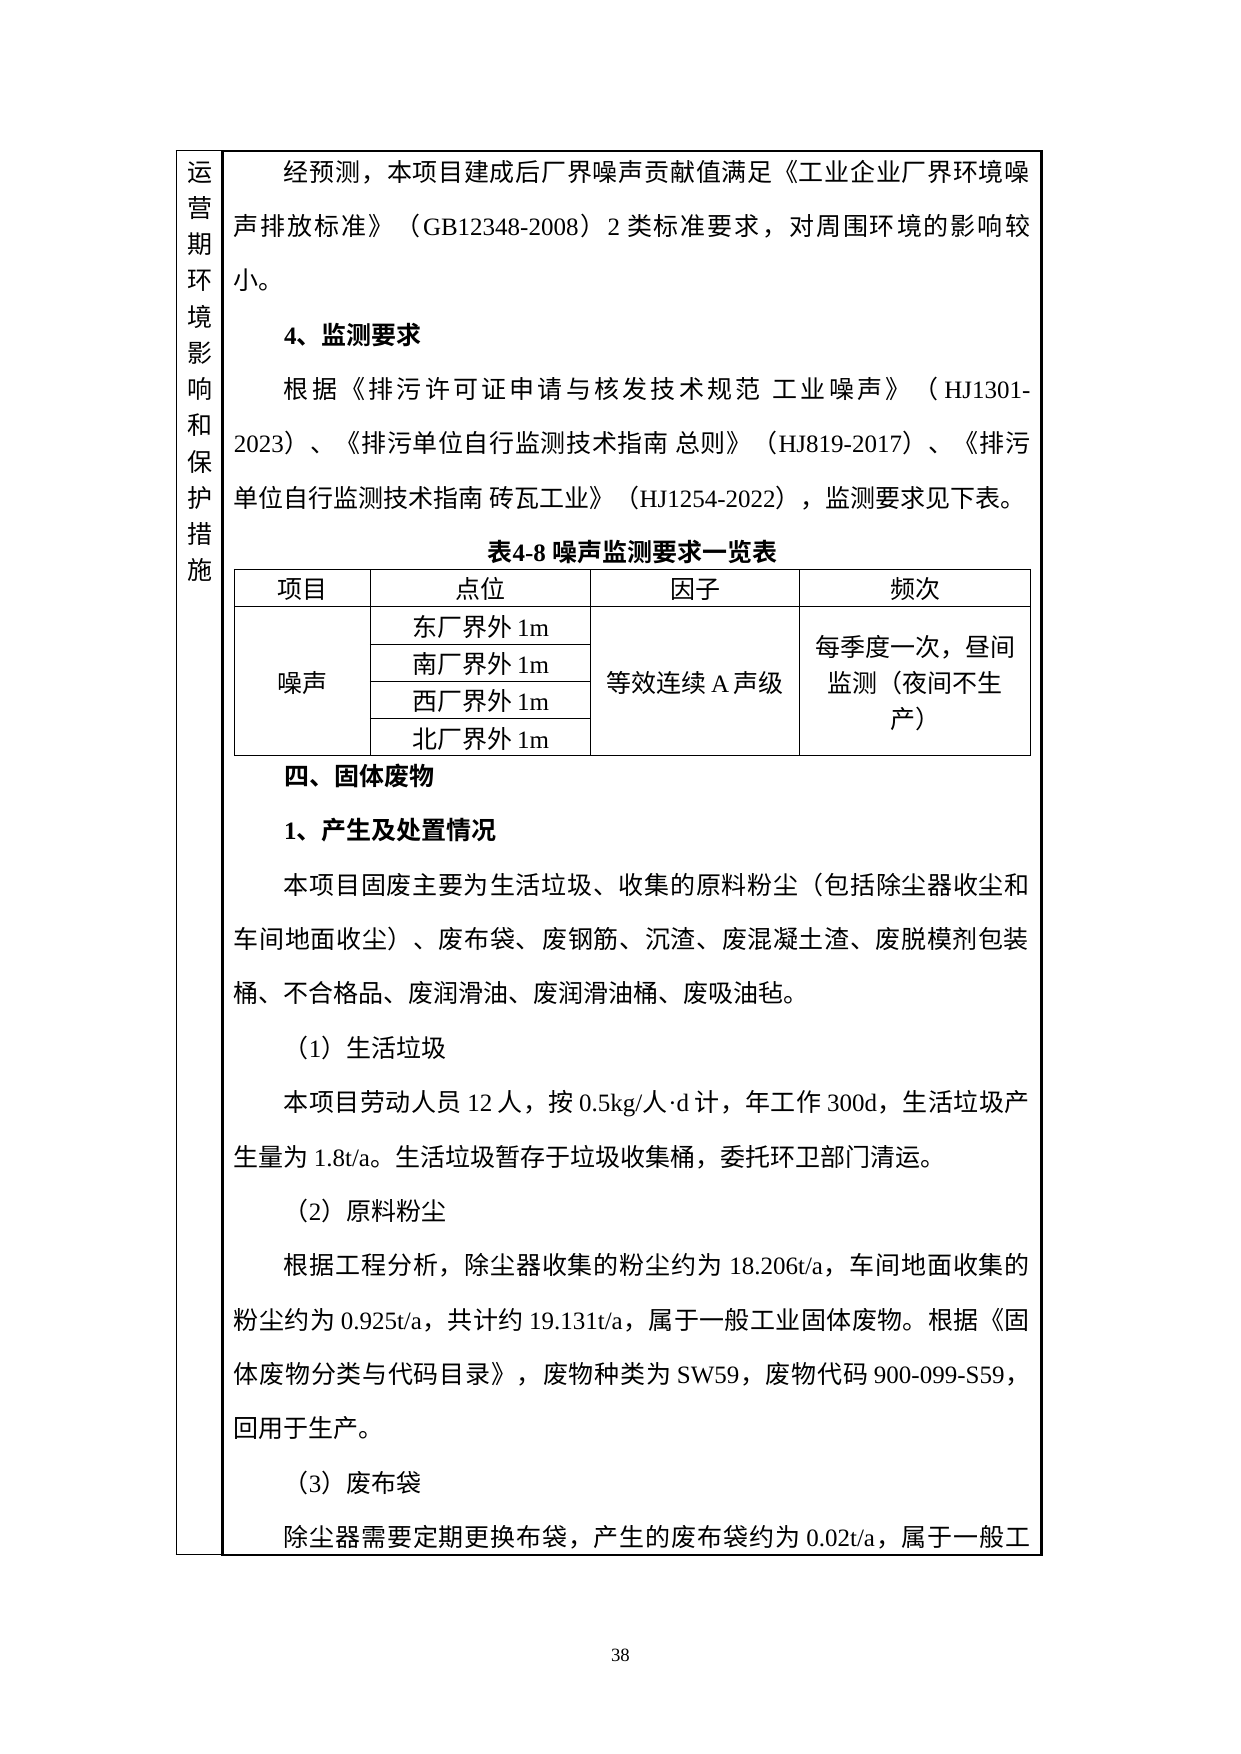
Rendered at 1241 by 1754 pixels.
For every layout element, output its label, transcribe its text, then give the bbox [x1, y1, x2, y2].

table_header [224, 152, 1040, 1554]
table_header 运营期环境影响和保护措施 [177, 151, 221, 1554]
